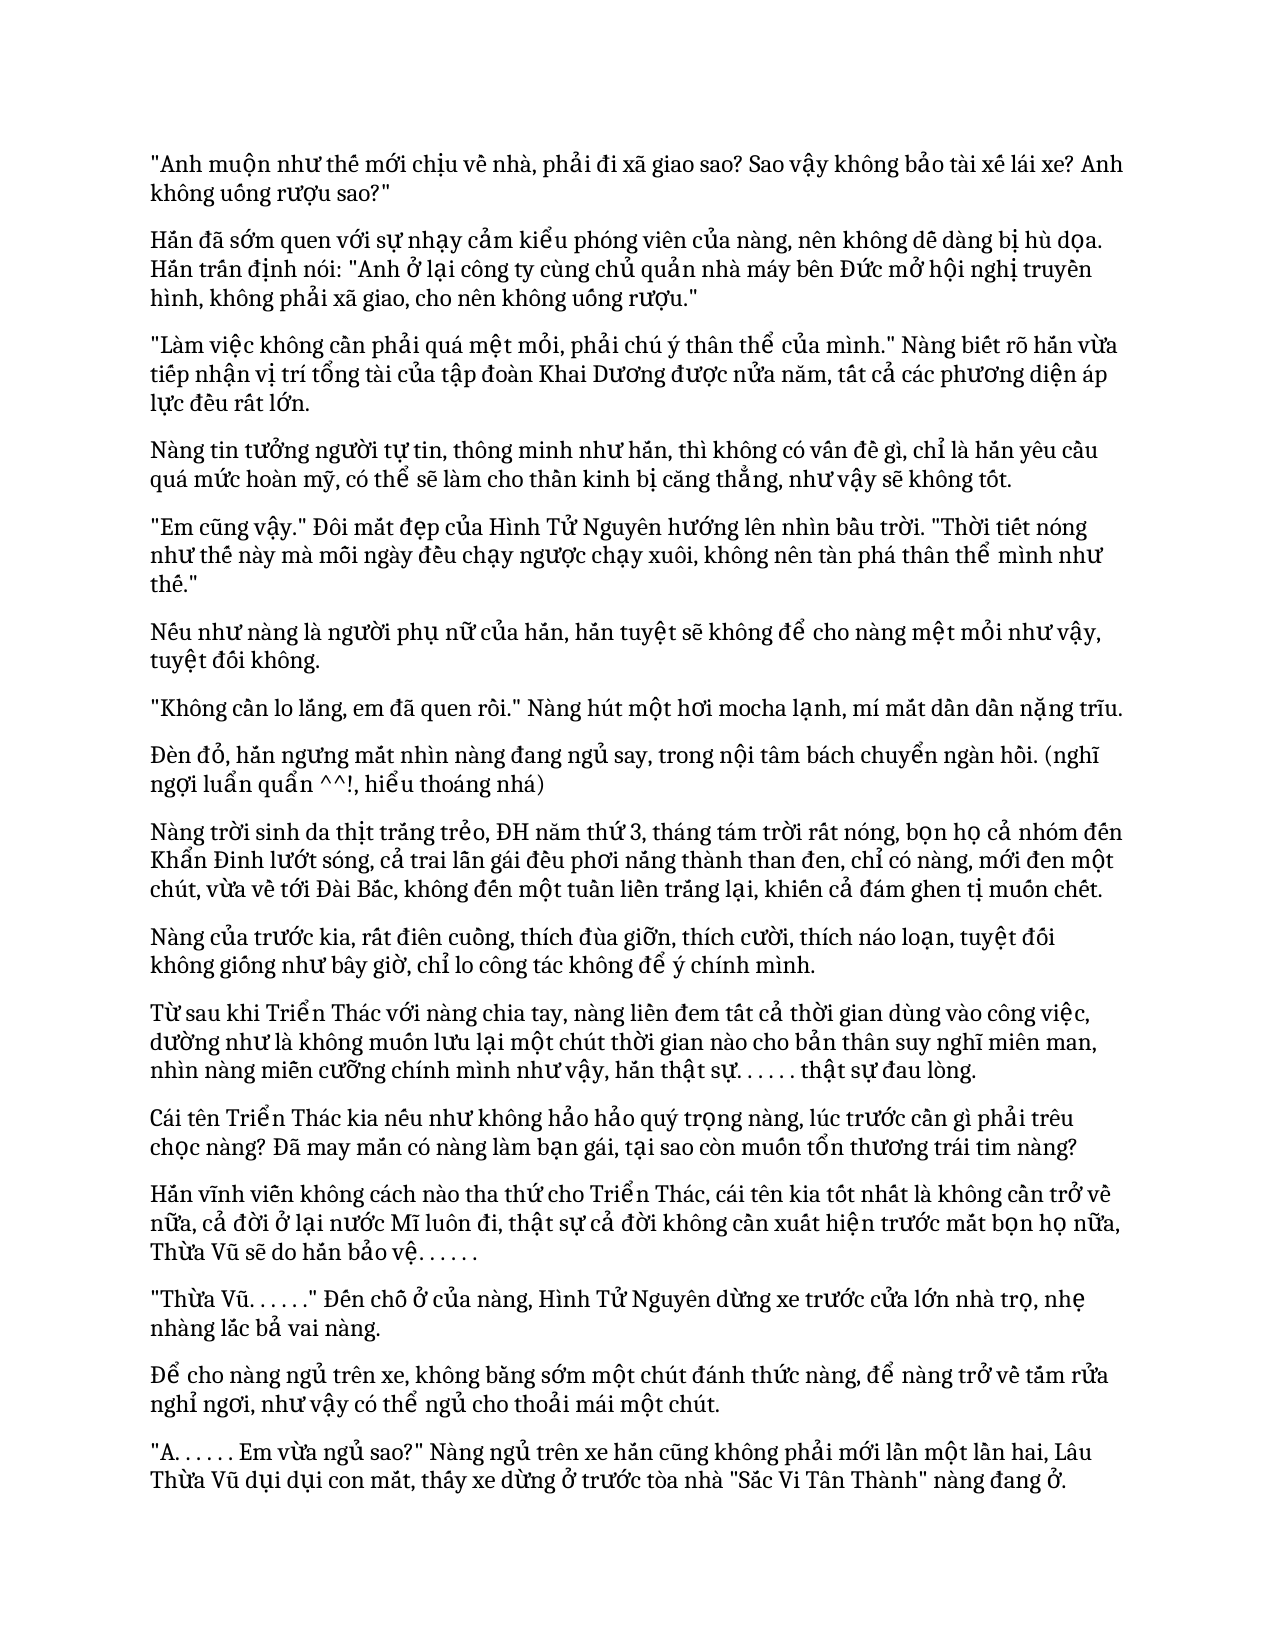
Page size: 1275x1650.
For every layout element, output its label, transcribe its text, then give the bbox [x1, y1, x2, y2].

text Hắn vĩnh viễn không cách nào tha thứ cho Triển Thác, cái tên kia tốt nhất là không cần trở về nữa, cả đời ở lại nước Mĩ luôn đi, thật sự cả đời không cần xuất hiện trước mắt bọn họ nữa, Thừa Vũ sẽ do hắn bảo vệ. . . . . . [150, 1180, 1125, 1266]
text Hắn đã sớm quen với sự nhạy cảm kiểu phóng viên của nàng, nên không dễ dàng bị hù dọa. Hắn trấn định nói: "Anh ở lại công ty cùng chủ quản nhà máy bên Đức mở hội nghị truyền hình, không phải xã giao, cho nên không uống rượu." [150, 226, 1125, 312]
text "Thừa Vũ. . . . . ." Đến chỗ ở của nàng, Hình Tử Nguyên dừng xe trước cửa lớn nhà trọ, nhẹ nhàng lắc bả vai nàng. [150, 1285, 1125, 1342]
text Từ sau khi Triển Thác với nàng chia tay, nàng liền đem tất cả thời gian dùng vào công việc, dường như là không muốn lưu lại một chút thời gian nào cho bản thân suy nghĩ miên man, nhìn nàng miễn cưỡng chính mình như vậy, hắn thật sự. . . . . . thật sự đau lòng. [150, 999, 1125, 1085]
text Nàng trời sinh da thịt trắng trẻo, ĐH năm thứ 3, tháng tám trời rất nóng, bọn họ cả nhóm đến Khẩn Đinh lướt sóng, cả trai lẫn gái đều phơi nắng thành than đen, chỉ có nàng, mới đen một chút, vừa về tới Đài Bắc, không đến một tuần liền trắng lại, khiến cả đám ghen tị muốn chết. [150, 817, 1125, 904]
text Để cho nàng ngủ trên xe, không bằng sớm một chút đánh thức nàng, để nàng trở về tắm rửa nghỉ ngơi, như vậy có thể ngủ cho thoải mái một chút. [150, 1361, 1125, 1419]
text "Làm việc không cần phải quá mệt mỏi, phải chú ý thân thể của mình." Nàng biết rõ hắn vừa tiếp nhận vị trí tổng tài của tập đoàn Khai Dương được nửa năm, tất cả các phương diện áp lực đều rất lớn. [150, 331, 1125, 417]
text Nàng của trước kia, rất điên cuồng, thích đùa giỡn, thích cười, thích náo loạn, tuyệt đối không giống như bây giờ, chỉ lo công tác không để ý chính mình. [150, 922, 1125, 980]
text "Anh muộn như thế mới chịu về nhà, phải đi xã giao sao? Sao vậy không bảo tài xế lái xe? Anh không uống rượu sao?" [150, 150, 1125, 207]
text Nàng tin tưởng người tự tin, thông minh như hắn, thì không có vấn đề gì, chỉ là hắn yêu cầu quá mức hoàn mỹ, có thể sẽ làm cho thần kinh bị căng thẳng, như vậy sẽ không tốt. [150, 436, 1125, 494]
text "Không cần lo lắng, em đã quen rồi." Nàng hút một hơi mocha lạnh, mí mắt dần dần nặng trĩu. [150, 694, 1125, 722]
text Cái tên Triển Thác kia nếu như không hảo hảo quý trọng nàng, lúc trước cần gì phải trêu chọc nàng? Đã may mắn có nàng làm bạn gái, tại sao còn muốn tổn thương trái tim nàng? [150, 1104, 1125, 1161]
text "A. . . . . . Em vừa ngủ sao?" Nàng ngủ trên xe hắn cũng không phải mới lần một lần hai, Lâu Thừa Vũ dụi dụi con mắt, thấy xe dừng ở trước tòa nhà "Sắc Vi Tân Thành" nàng đang ở. [150, 1437, 1125, 1495]
text Đèn đỏ, hắn ngưng mắt nhìn nàng đang ngủ say, trong nội tâm bách chuyển ngàn hồi. (nghĩ ngợi luẩn quẩn ^^!, hiểu thoáng nhá) [150, 741, 1125, 799]
text "Em cũng vậy." Đôi mắt đẹp của Hình Tử Nguyên hướng lên nhìn bầu trời. "Thời tiết nóng như thế này mà mỗi ngày đều chạy ngược chạy xuôi, không nên tàn phá thân thể mình như thế." [150, 512, 1125, 599]
text Nếu như nàng là người phụ nữ của hắn, hắn tuyệt sẽ không để cho nàng mệt mỏi như vậy, tuyệt đối không. [150, 617, 1125, 675]
